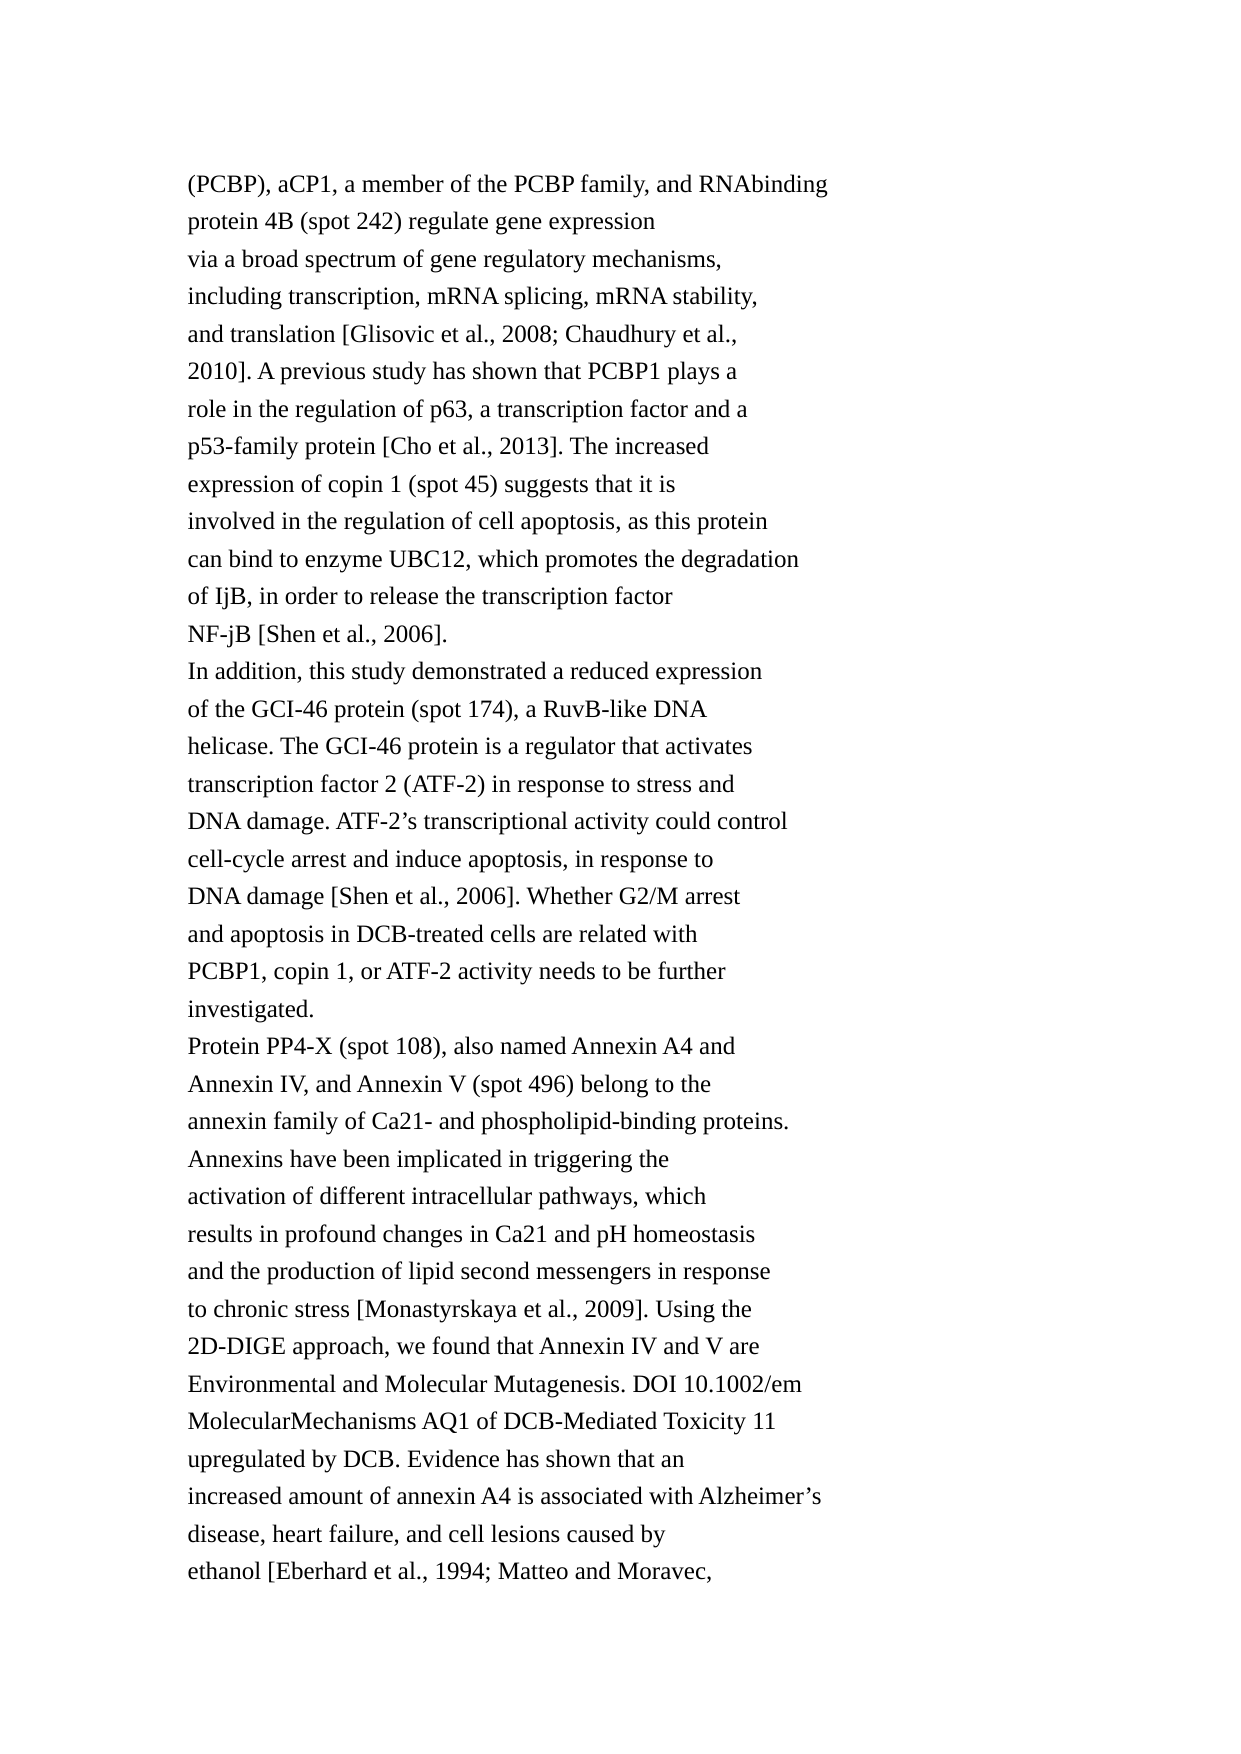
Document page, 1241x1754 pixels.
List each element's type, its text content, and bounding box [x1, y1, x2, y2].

text involved in the regulation of cell apoptosis, as this protein [187, 502, 1053, 539]
text via a broad spectrum of gene regulatory mechanisms, [187, 239, 1053, 277]
text NF-jB [Shen et al., 2006]. [187, 614, 1053, 652]
text (PCBP), aCP1, a member of the PCBP family, and RNAbinding [187, 164, 1053, 202]
text of the GCI-46 protein (spot 174), a RuvB-like DNA [187, 689, 1053, 727]
text disease, heart failure, and cell lesions caused by [187, 1514, 1053, 1552]
text and the production of lipid second messengers in response [187, 1252, 1053, 1289]
text p53-family protein [Cho et al., 2013]. The increased [187, 427, 1053, 464]
text 2D-DIGE approach, we found that Annexin IV and V are [187, 1327, 1053, 1364]
text of IjB, in order to release the transcription factor [187, 577, 1053, 614]
text annexin family of Ca21- and phospholipid-binding proteins. [187, 1102, 1053, 1139]
text 2010]. A previous study has shown that PCBP1 plays a [187, 352, 1053, 389]
text helicase. The GCI-46 protein is a regulator that activates [187, 727, 1053, 764]
text protein 4B (spot 242) regulate gene expression [187, 202, 1053, 239]
text DNA damage [Shen et al., 2006]. Whether G2/M arrest [187, 877, 1053, 914]
text Environmental and Molecular Mutagenesis. DOI 10.1002/em [187, 1364, 1053, 1402]
text and translation [Glisovic et al., 2008; Chaudhury et al., [187, 314, 1053, 352]
text and apoptosis in DCB-treated cells are related with [187, 914, 1053, 952]
text role in the regulation of p63, a transcription factor and a [187, 389, 1053, 427]
text upregulated by DCB. Evidence has shown that an [187, 1439, 1053, 1477]
text can bind to enzyme UBC12, which promotes the degradation [187, 539, 1053, 577]
text increased amount of annexin A4 is associated with Alzheimer’s [187, 1477, 1053, 1514]
text ethanol [Eberhard et al., 1994; Matteo and Moravec, [187, 1552, 1053, 1589]
text Annexins have been implicated in triggering the [187, 1139, 1053, 1177]
text to chronic stress [Monastyrskaya et al., 2009]. Using the [187, 1289, 1053, 1327]
text cell-cycle arrest and induce apoptosis, in response to [187, 839, 1053, 877]
text results in profound changes in Ca21 and pH homeostasis [187, 1214, 1053, 1252]
text In addition, this study demonstrated a reduced expression [187, 652, 1053, 689]
text DNA damage. ATF-2’s transcriptional activity could control [187, 802, 1053, 839]
text PCBP1, copin 1, or ATF-2 activity needs to be further [187, 952, 1053, 989]
text expression of copin 1 (spot 45) suggests that it is [187, 464, 1053, 502]
text including transcription, mRNA splicing, mRNA stability, [187, 277, 1053, 314]
text Protein PP4-X (spot 108), also named Annexin A4 and [187, 1027, 1053, 1064]
text Annexin IV, and Annexin V (spot 496) belong to the [187, 1064, 1053, 1102]
text activation of different intracellular pathways, which [187, 1177, 1053, 1214]
text MolecularMechanisms AQ1 of DCB-Mediated Toxicity 11 [187, 1402, 1053, 1439]
text investigated. [187, 989, 1053, 1027]
text transcription factor 2 (ATF-2) in response to stress and [187, 764, 1053, 802]
